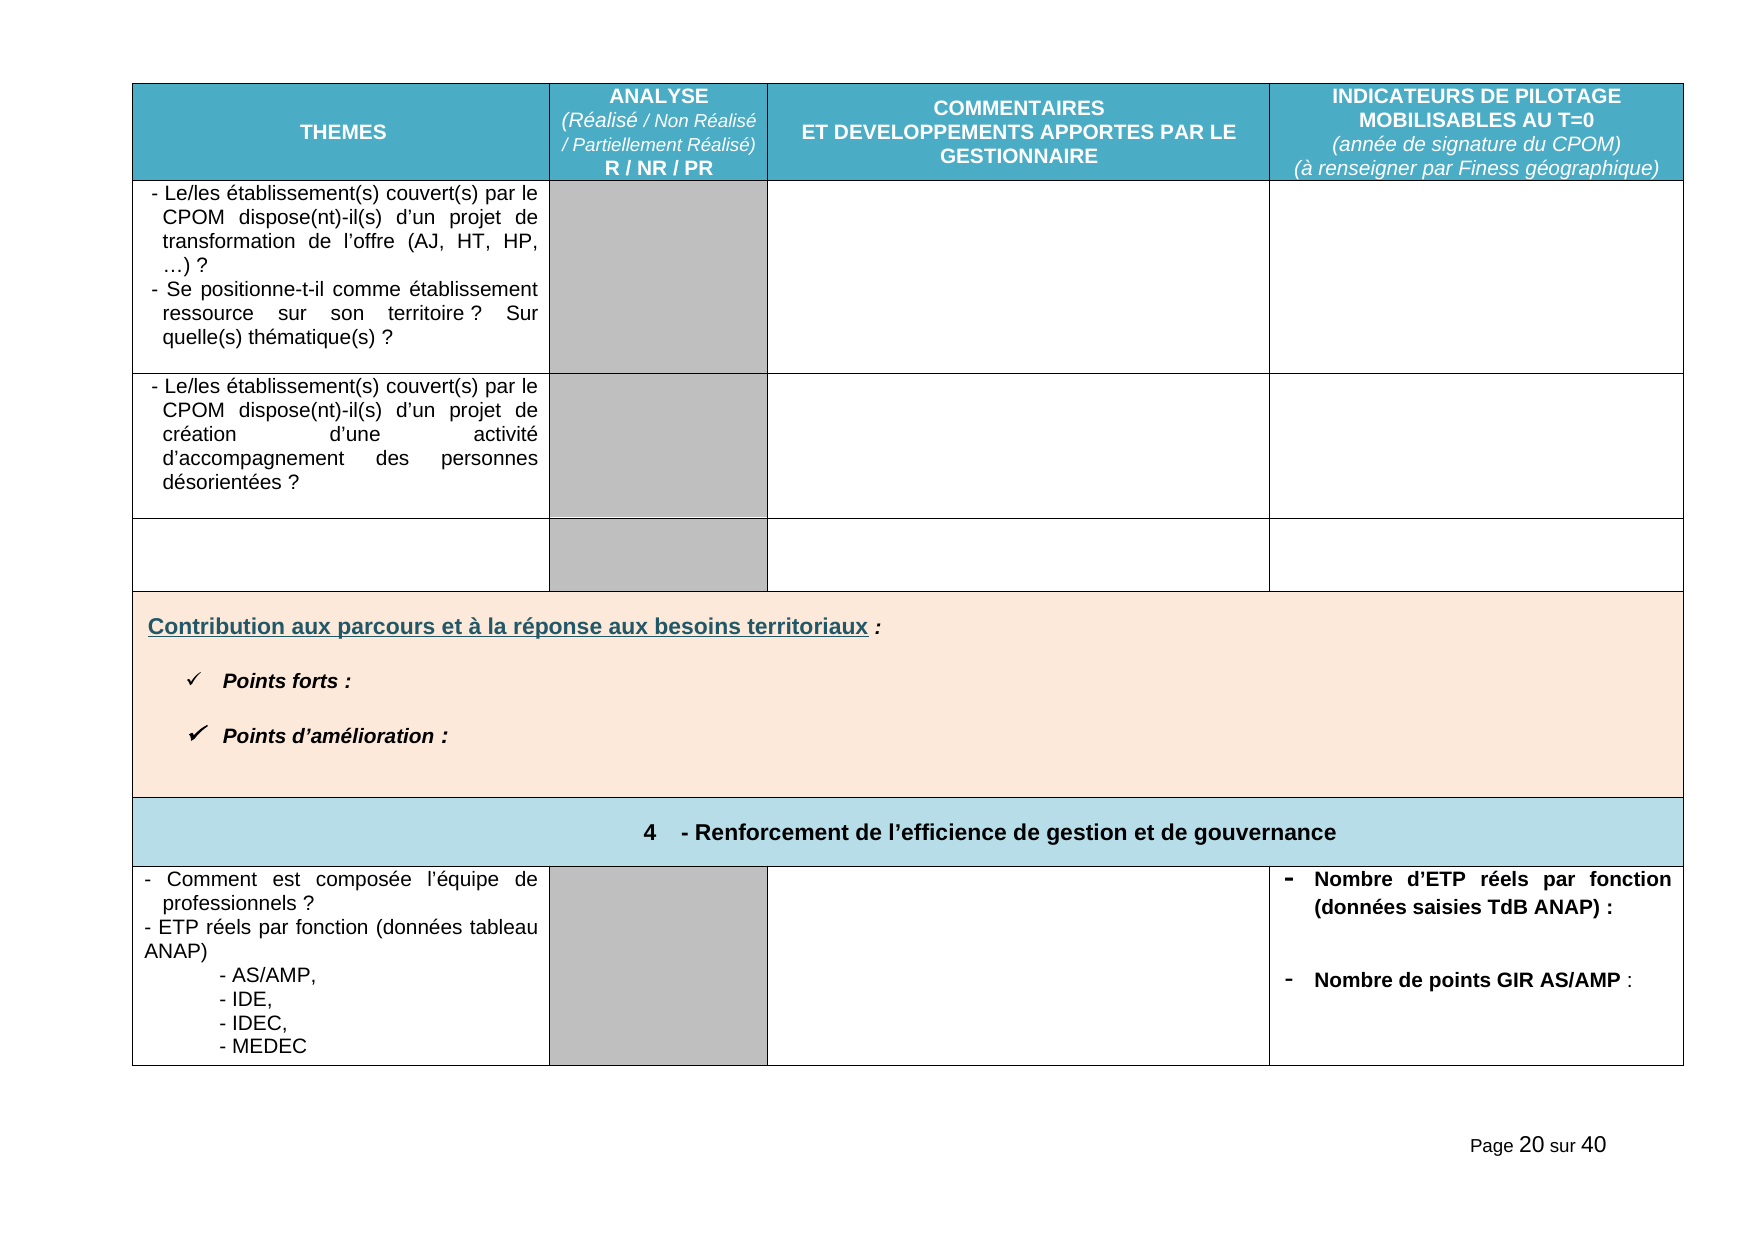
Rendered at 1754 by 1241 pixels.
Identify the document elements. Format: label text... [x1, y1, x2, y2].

table_cell [1270, 181, 1683, 373]
table_header ANALYSE (Réalisé / Non Réalisé / Partiellement Réalisé) R / NR / PR [550, 84, 767, 180]
table_cell - Le/les établissement(s) couvert(s) par le CPOM dispose(nt)-il(s) d’un projet de création d’une activité d’accompagnement des personnes désorientées ? [133, 374, 549, 517]
table_cell [550, 374, 767, 517]
table_cell [768, 181, 1269, 373]
table_cell - Le/les établissement(s) couvert(s) par le CPOM dispose(nt)-il(s) d’un projet de transformation de l’offre (AJ, HT, HP,…) ? - Se positionne-t-il comme établissement ressource sur son territoire ? Sur quelle(s) thématique(s) ? [133, 181, 549, 373]
table_cell [768, 867, 1269, 1065]
table_header THEMES [133, 84, 549, 180]
table_cell - Renforcement de l’efficience de gestion et de gouvernance [133, 798, 1683, 866]
table_cell - Comment est composée l’équipe de professionnels ? - ETP réels par fonction (données tableau ANAP) - AS/AMP, - IDE, - IDEC, - MEDEC - ASH [133, 867, 549, 1065]
table_header INDICATEURS DE PILOTAGE MOBILISABLES AU T=0 (année de signature du CPOM) (à renseigner par Finess géographique) [1270, 84, 1683, 180]
table_cell [133, 519, 549, 591]
table_cell [550, 519, 767, 591]
table_cell [550, 867, 767, 1065]
table_cell [1270, 519, 1683, 591]
table_cell [768, 519, 1269, 591]
table_cell Contribution aux parcours et à la réponse aux besoins territoriaux : Points forts : Points d’amélioration : [133, 592, 1683, 797]
table_cell [550, 181, 767, 373]
table_cell [1270, 374, 1683, 517]
table_header COMMENTAIRES ET DEVELOPPEMENTS APPORTES PAR LE GESTIONNAIRE [768, 84, 1269, 180]
table_cell [768, 374, 1269, 517]
table_cell Nombre d’ETP réels par fonction (données saisies TdB ANAP) : Nombre de points GIR AS/AMP : [1270, 867, 1683, 1065]
